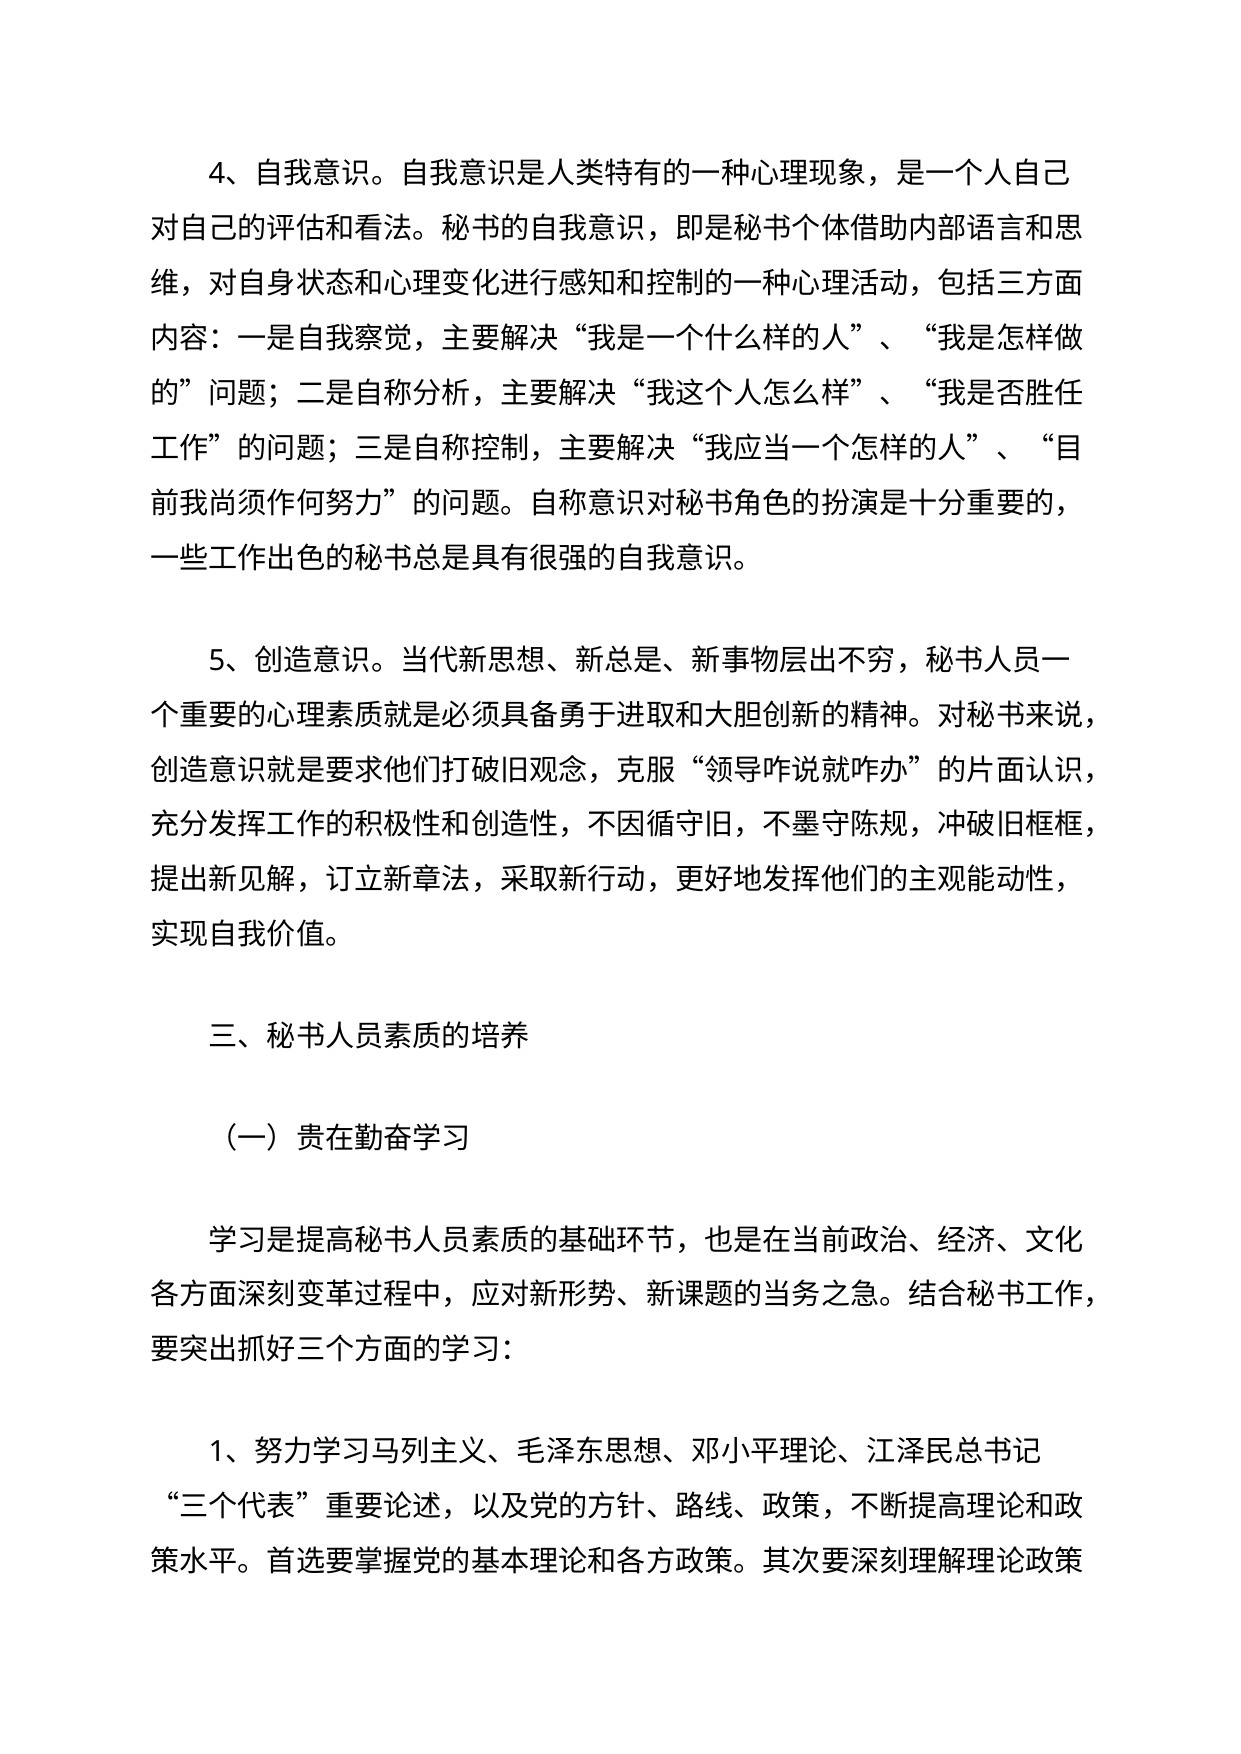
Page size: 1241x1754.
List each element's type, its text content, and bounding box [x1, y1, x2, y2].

text 5、创造意识。当代新思想、新总是、新事物层出不穷，秘书人员一个重要的心理素质就是必须具备勇于进取和大胆创新的精神。对秘书来说，创造意识就是要求他们打破旧观念，克服“领导咋说就咋办”的片面认识，充分发挥工作的积极性和创造性，不因循守旧，不墨守陈规，冲破旧框框，提出新见解，订立新章法，采取新行动，更好地发挥他们的主观能动性，实现自我价值。 [150, 636, 1090, 953]
text 三、秘书人员素质的培养 [150, 1012, 1090, 1055]
text （一）贵在勤奋学习 [150, 1114, 1090, 1157]
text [150, 1428, 1090, 1580]
text 4、自我意识。自我意识是人类特有的一种心理现象，是一个人自己对自己的评估和看法。秘书的自我意识，即是秘书个体借助内部语言和思维，对自身状态和心理变化进行感知和控制的一种心理活动，包括三方面内容：一是自我察觉，主要解决“我是一个什么样的人”、“我是怎样做的”问题；二是自称分析，主要解决“我这个人怎么样”、“我是否胜任工作”的问题；三是自称控制，主要解决“我应当一个怎样的人”、“目前我尚须作何努力”的问题。自称意识对秘书角色的扮演是十分重要的，一些工作出色的秘书总是具有很强的自我意识。 [150, 150, 1090, 577]
text 学习是提高秘书人员素质的基础环节，也是在当前政治、经济、文化各方面深刻变革过程中，应对新形势、新课题的当务之急。结合秘书工作，要突出抓好三个方面的学习： [150, 1216, 1090, 1368]
